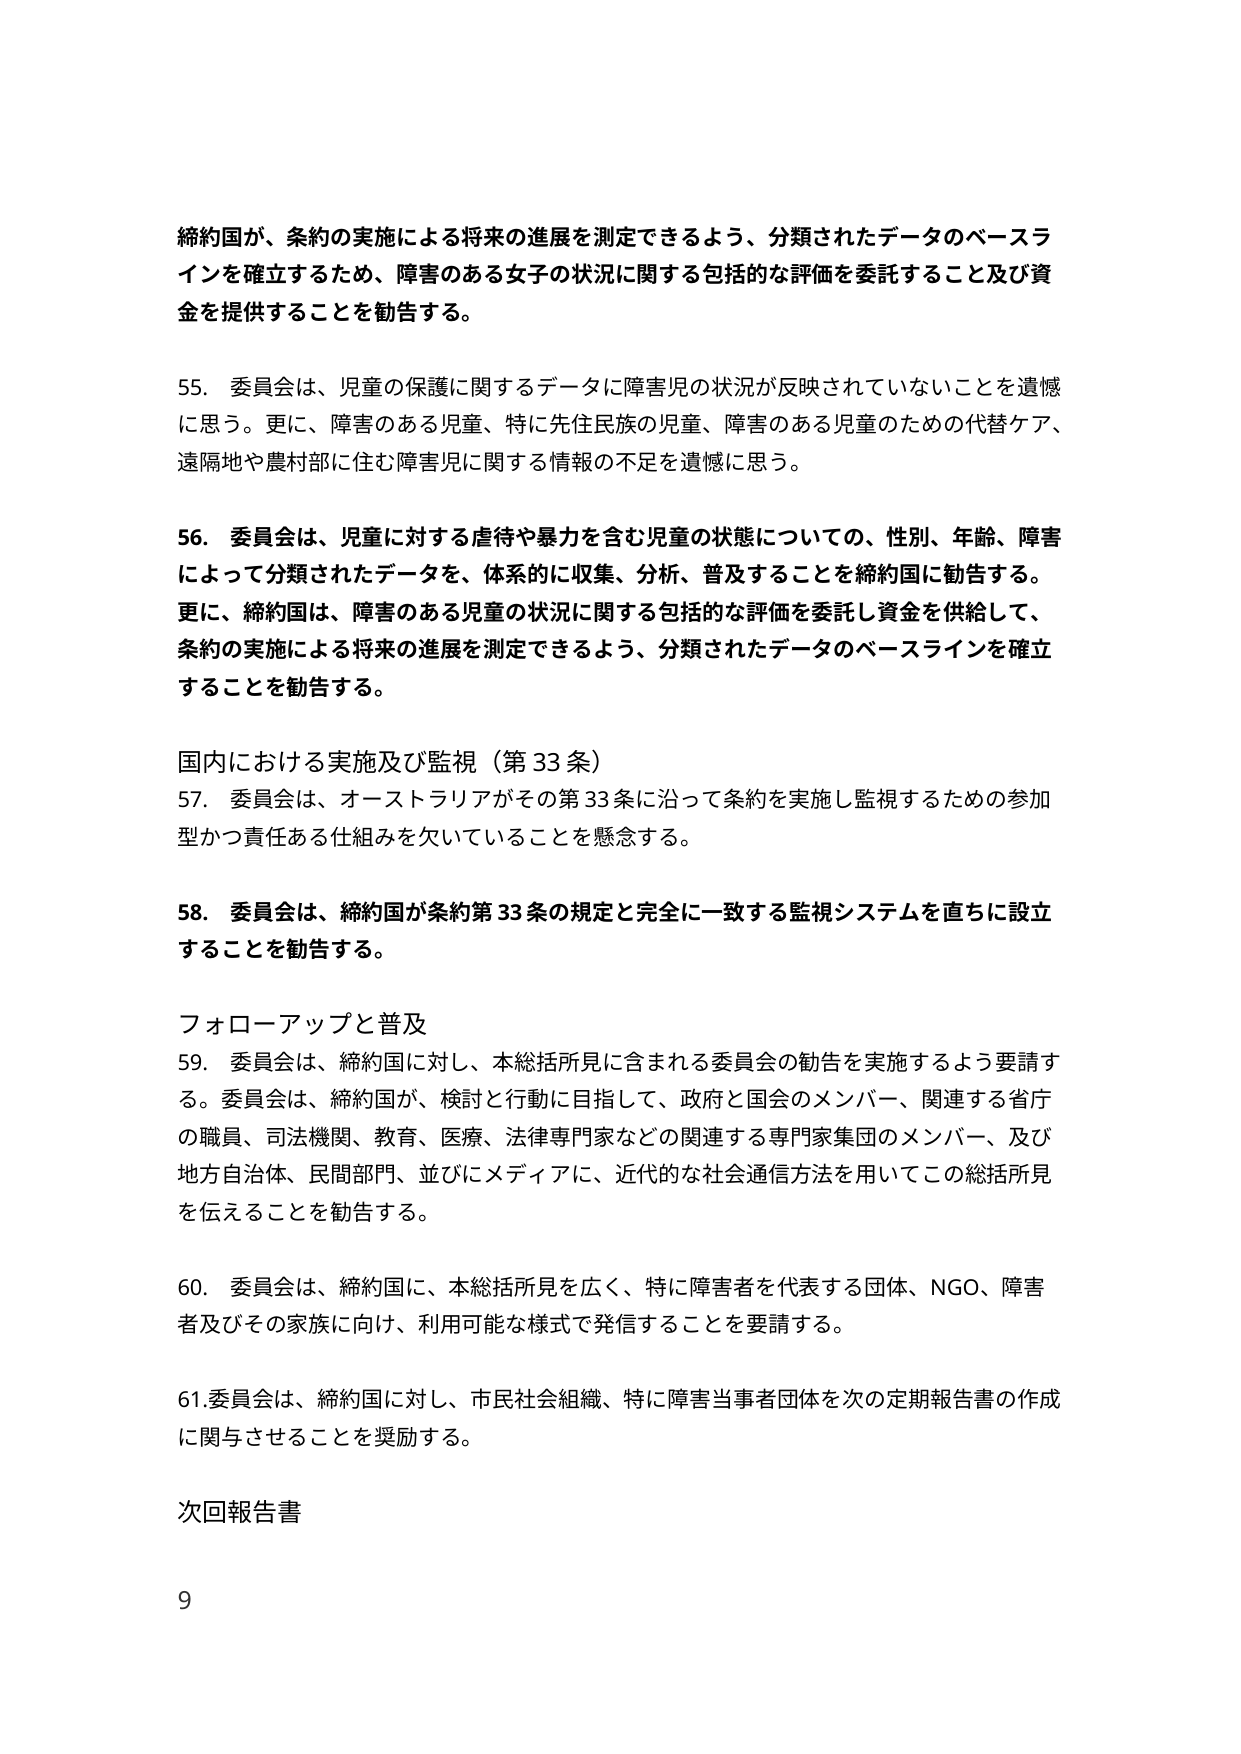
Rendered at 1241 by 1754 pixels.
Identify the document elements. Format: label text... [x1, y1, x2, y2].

text フォローアップと普及 [177, 1004, 1063, 1042]
text 57. 委員会は、オーストラリアがその第33条に沿って条約を実施し監視するための参加型かつ責任ある仕組みを欠いていることを懸念する。 [177, 779, 1063, 854]
text 58. 委員会は、締約国が条約第33条の規定と完全に一致する監視システムを直ちに設立することを勧告する。 [177, 892, 1063, 967]
text 55. 委員会は、児童の保護に関するデータに障害児の状況が反映されていないことを遺憾に思う。更に、障害のある児童、特に先住民族の児童、障害のある児童のための代替ケア、遠隔地や農村部に住む障害児に関する情報の不足を遺憾に思う。 [177, 367, 1063, 479]
text 61.委員会は、締約国に対し、市民社会組織、特に障害当事者団体を次の定期報告書の作成に関与させることを奨励する。 [177, 1379, 1063, 1454]
text 56. 委員会は、児童に対する虐待や暴力を含む児童の状態についての、性別、年齢、障害によって分類されたデータを、体系的に収集、分析、普及することを締約国に勧告する。更に、締約国は、障害のある児童の状況に関する包括的な評価を委託し資金を供給して、条約の実施による将来の進展を測定できるよう、分類されたデータのベースラインを確立することを勧告する。 [177, 517, 1063, 704]
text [177, 217, 1063, 329]
text 次回報告書 [177, 1492, 1063, 1529]
text 59. 委員会は、締約国に対し、本総括所見に含まれる委員会の勧告を実施するよう要請する。委員会は、締約国が、検討と行動に目指して、政府と国会のメンバー、関連する省庁の職員、司法機関、教育、医療、法律専門家などの関連する専門家集団のメンバー、及び地方自治体、民間部門、並びにメディアに、近代的な社会通信方法を用いてこの総括所見を伝えることを勧告する。 [177, 1042, 1063, 1229]
text 国内における実施及び監視（第33条） [177, 742, 1063, 779]
text 60. 委員会は、締約国に、本総括所見を広く、特に障害者を代表する団体、NGO、障害者及びその家族に向け、利用可能な様式で発信することを要請する。 [177, 1267, 1063, 1342]
